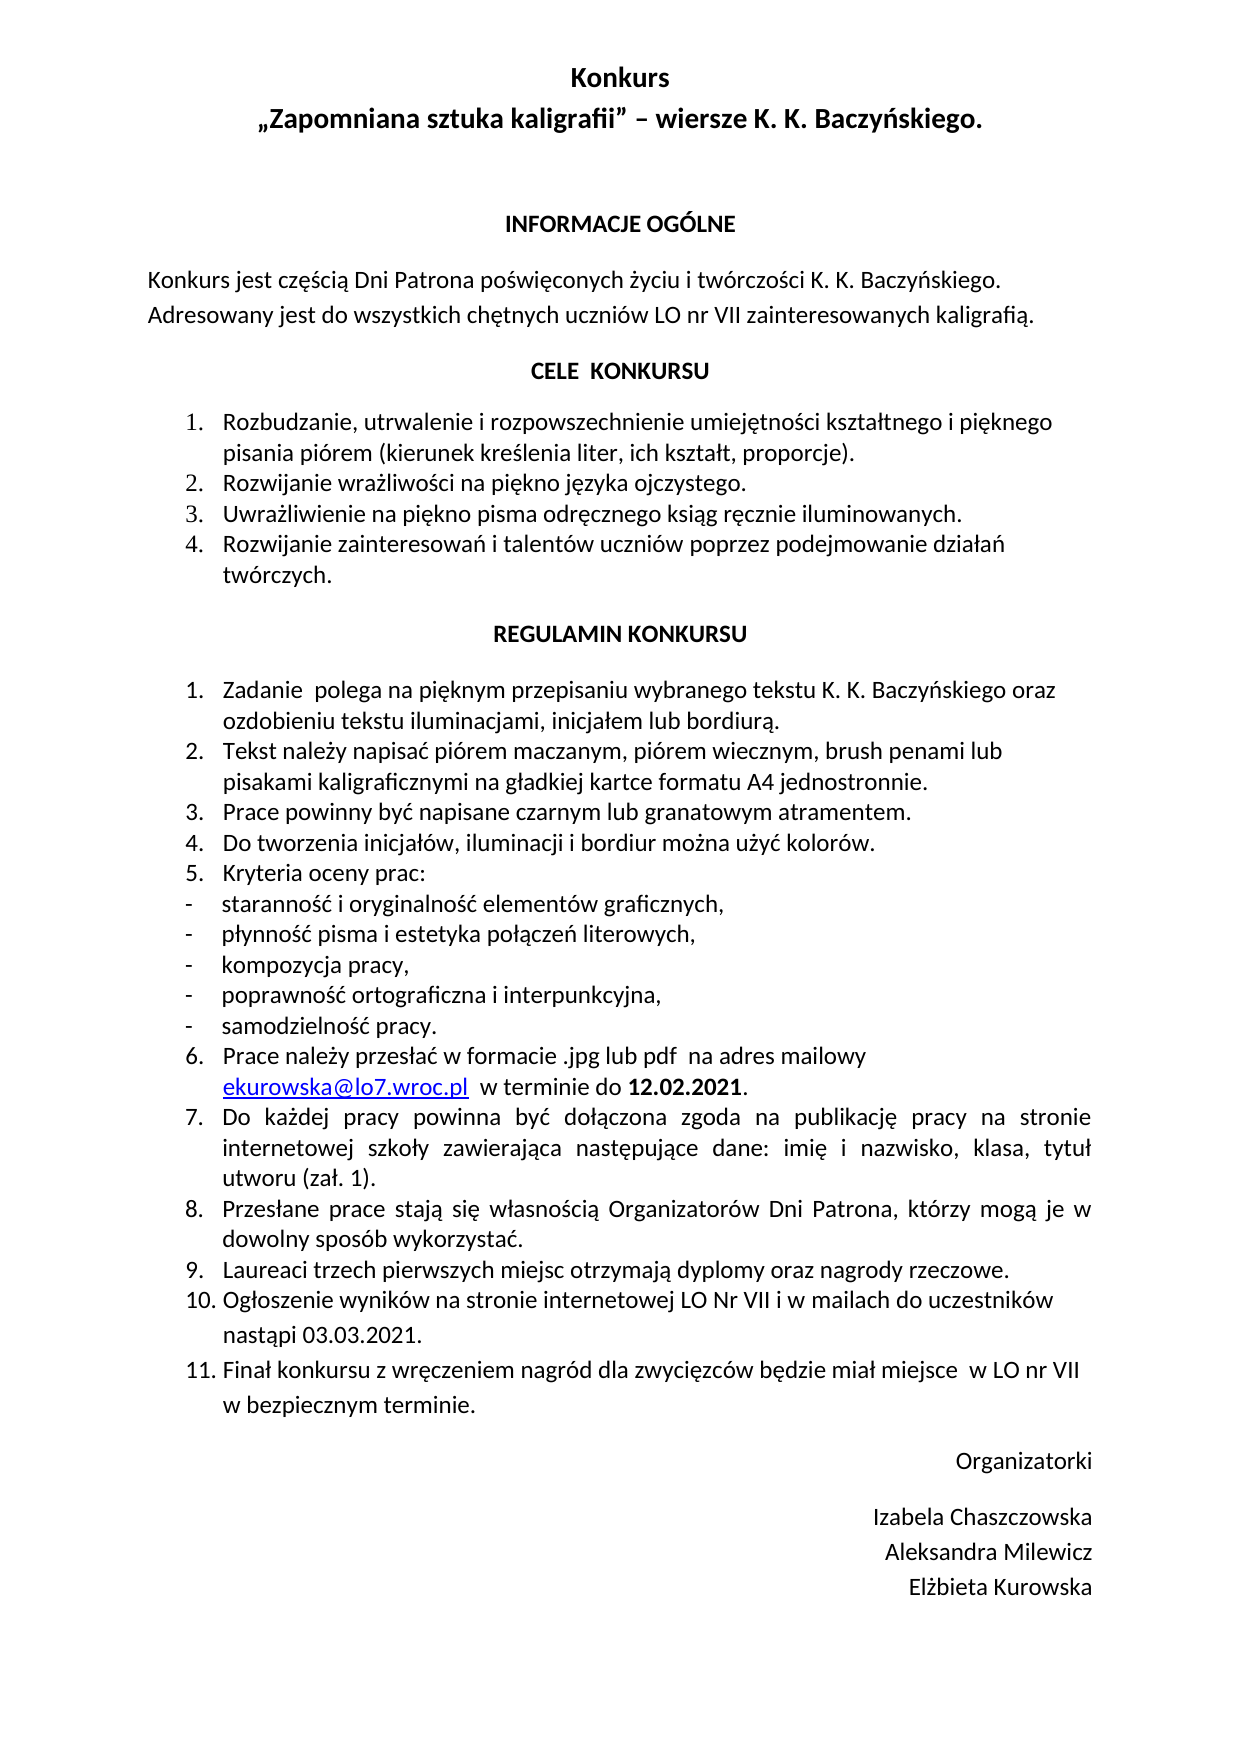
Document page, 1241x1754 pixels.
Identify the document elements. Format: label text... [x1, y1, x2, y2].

text „Zapomniana sztuka kaligrafii” – wiersze K. K. Baczyńskiego. [148, 100, 1093, 136]
list Laureaci trzech pierwszych miejsc otrzymają dyplomy oraz nagrody rzeczowe. [185, 1254, 1093, 1285]
list Ogłoszenie wyników na stronie internetowej LO Nr VII i w mailach do uczestników nastąpi 03.03.2021. [185, 1285, 1093, 1350]
text - poprawność ortograficzna i interpunkcyjna, - samodzielność pracy. [185, 979, 1093, 1041]
list Prace należy przesłać w formacie .jpg lub pdf na adres mailowy ekurowska@lo7.wroc.pl w terminie do 12.02.2021. [185, 1041, 1093, 1102]
list Finał konkursu z wręczeniem nagród dla zwycięzców będzie miał miejsce w LO nr VII w bezpiecznym terminie. [185, 1355, 1093, 1420]
text INFORMACJE OGÓLNE [148, 208, 1093, 239]
text - kompozycja pracy, [185, 949, 1093, 979]
text REGULAMIN KONKURSU [148, 618, 1093, 649]
list Tekst należy napisać piórem maczanym, piórem wiecznym, brush penami lub pisakami kaligraficznymi na gładkiej kartce formatu A4 jednostronnie. [185, 735, 1093, 796]
text - staranność i oryginalność elementów graficznych, [185, 888, 1093, 918]
text CELE KONKURSU [148, 355, 1093, 386]
list Kryteria oceny prac: [185, 857, 1093, 888]
text Aleksandra Milewicz [148, 1536, 1093, 1567]
list Rozwijanie wrażliwości na piękno języka ojczystego. [185, 468, 1093, 498]
text Konkurs jest częścią Dni Patrona poświęconych życiu i twórczości K. K. Baczyńskiego. Adresowany jest do wszystkich chętnych uczniów LO nr VII zainteresowanych kaligrafią. [148, 264, 1093, 330]
text - płynność pisma i estetyka połączeń literowych, [185, 918, 1093, 949]
text Izabela Chaszczowska [148, 1501, 1093, 1532]
list Rozbudzanie, utrwalenie i rozpowszechnienie umiejętności kształtnego i pięknego pisania piórem (kierunek kreślenia liter, ich kształt, proporcje). [185, 407, 1093, 468]
list Zadanie polega na pięknym przepisaniu wybranego tekstu K. K. Baczyńskiego oraz ozdobieniu tekstu iluminacjami, inicjałem lub bordiurą. [185, 674, 1093, 735]
list Rozwijanie zainteresowań i talentów uczniów poprzez podejmowanie działań twórczych. [185, 529, 1093, 590]
list Do tworzenia inicjałów, iluminacji i bordiur można użyć kolorów. [185, 827, 1093, 857]
list Przesłane prace stają się własnością Organizatorów Dni Patrona, którzy mogą je w dowolny sposób wykorzystać. [185, 1193, 1093, 1254]
text Konkurs [148, 59, 1093, 95]
list Do każdej pracy powinna być dołączona zgoda na publikację pracy na stronie internetowej szkoły zawierająca następujące dane: imię i nazwisko, klasa, tytuł utworu (zał. 1). [185, 1102, 1093, 1193]
text Organizatorki [148, 1446, 1093, 1476]
list Prace powinny być napisane czarnym lub granatowym atramentem. [185, 796, 1093, 827]
list Uwrażliwienie na piękno pisma odręcznego ksiąg ręcznie iluminowanych. [185, 498, 1093, 529]
text Elżbieta Kurowska [148, 1571, 1093, 1602]
